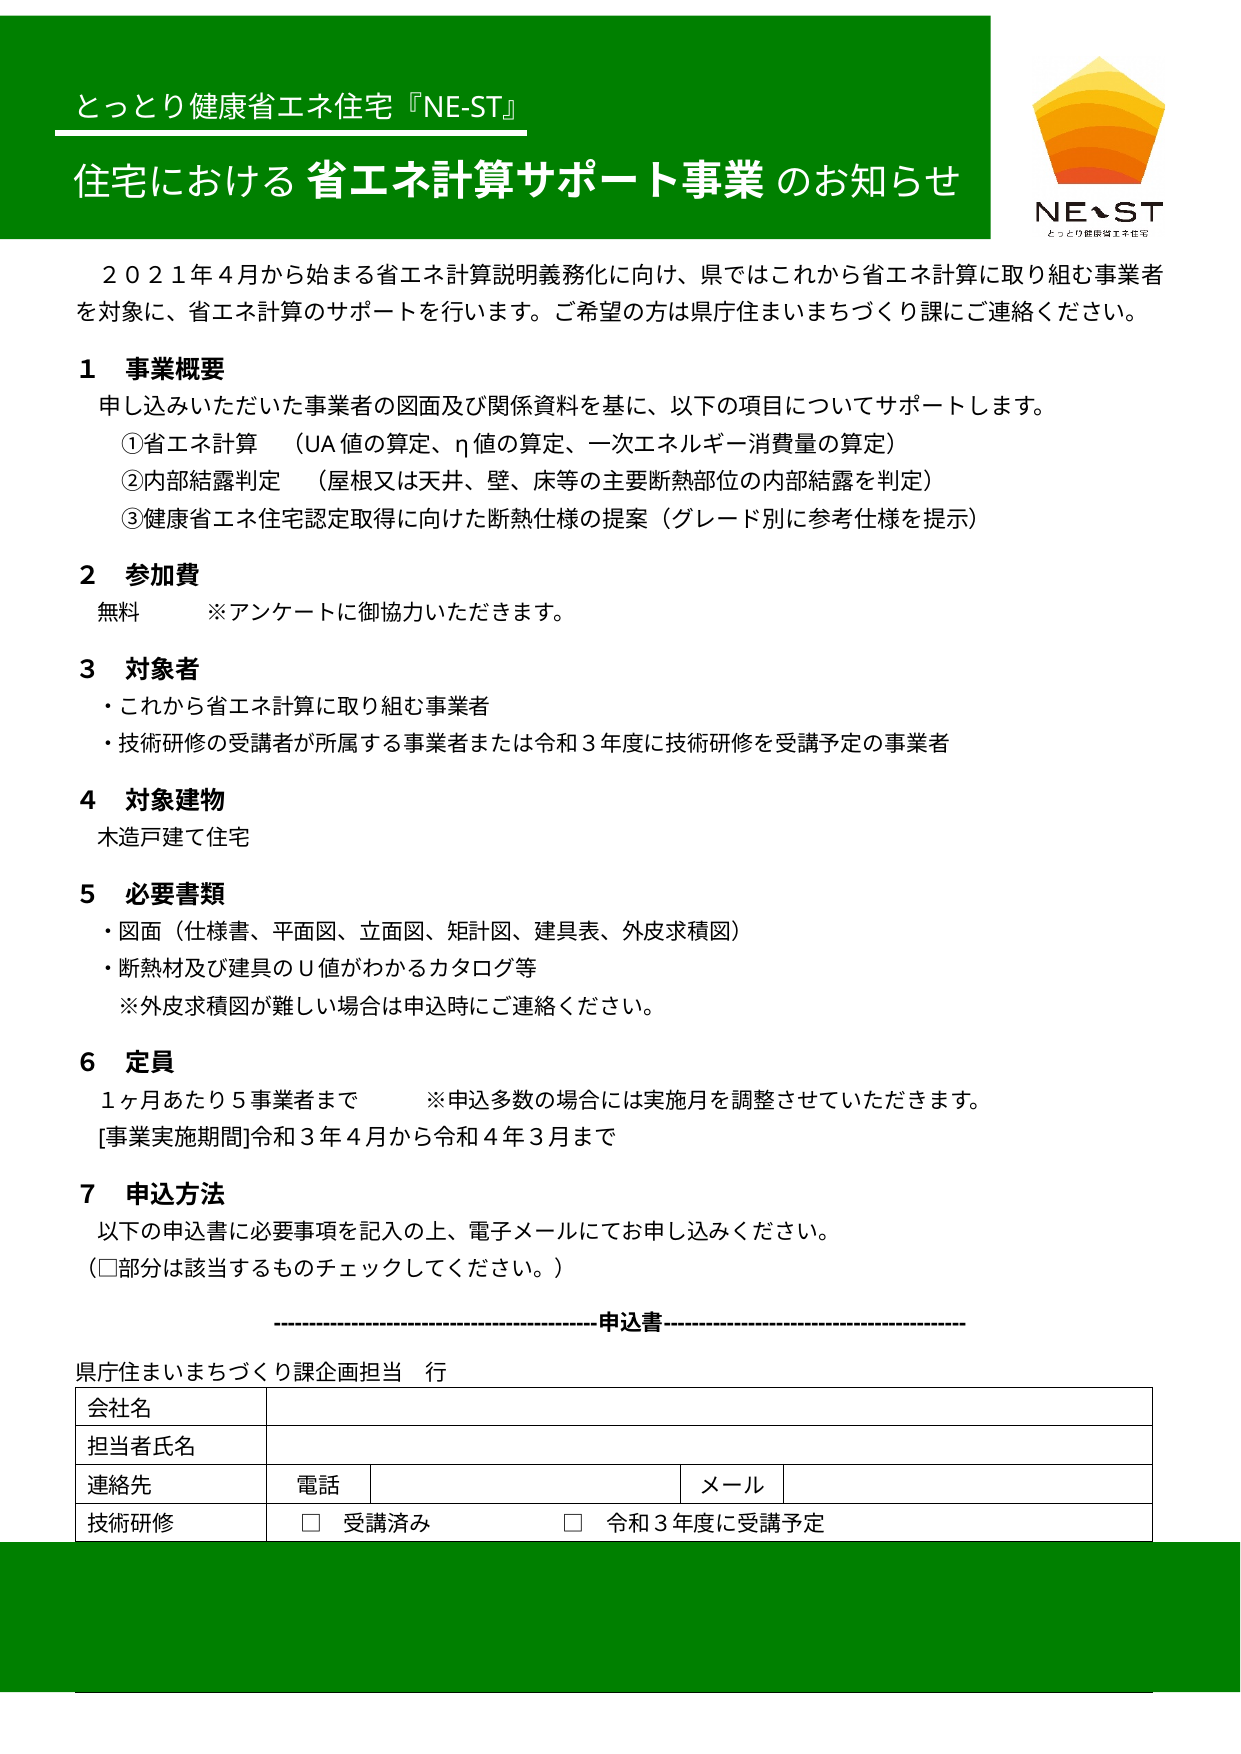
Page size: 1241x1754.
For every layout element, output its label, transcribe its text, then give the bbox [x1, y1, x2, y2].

text 県庁住まいまちづくり課企画担当 行 [75, 1355, 1165, 1387]
text ３ 対象者 [75, 648, 1165, 686]
text ５ 必要書類 [75, 873, 1165, 911]
table_cell □ 受講済み □ 令和３年度に受講予定 [267, 1504, 1152, 1541]
text ・これから省エネ計算に取り組む事業者 [75, 686, 1165, 723]
picture [1032, 56, 1166, 237]
text ４ 対象建物 [75, 780, 1165, 817]
text 申し込みいただいた事業者の図面及び関係資料を基に、以下の項目についてサポートします。 [75, 386, 1165, 423]
text 以下の申込書に必要事項を記入の上、電子メールにてお申し込みください。 [75, 1211, 1165, 1248]
text ②内部結露判定 （屋根又は天井、壁、床等の主要断熱部位の内部結露を判定） [75, 461, 1165, 498]
text ・断熱材及び建具のU値がわかるカタログ等 [75, 948, 1165, 986]
text １ 事業概要 [75, 348, 1165, 386]
text ③健康省エネ住宅認定取得に向けた断熱仕様の提案（グレード別に参考仕様を提示） [75, 498, 1165, 536]
table_header [267, 1388, 1152, 1425]
text ※外皮求積図が難しい場合は申込時にご連絡ください。 [75, 986, 1165, 1023]
table_cell [267, 1426, 1152, 1464]
text ・図面（仕様書、平面図、立面図、矩計図、建具表、外皮求積図） [75, 911, 1165, 948]
table_cell 技術研修 [76, 1504, 266, 1541]
text ６ 定員 [75, 1042, 1165, 1080]
text [事業実施期間]令和３年４月から令和４年３月まで [75, 1117, 1165, 1155]
text （□部分は該当するものチェックしてください。） [75, 1248, 1165, 1286]
table_header 会社名 [76, 1388, 266, 1425]
table_cell メール [681, 1465, 783, 1502]
text ・技術研修の受講者が所属する事業者または令和３年度に技術研修を受講予定の事業者 [75, 723, 1165, 761]
text ２ 参加費 [75, 555, 1165, 592]
text ７ 申込方法 [75, 1173, 1165, 1211]
table_cell [784, 1465, 1152, 1502]
table_cell 連絡先 [76, 1465, 266, 1502]
text ----------------------------------------------申込書------------------------------------------- [75, 1305, 1165, 1336]
text １ヶ月あたり５事業者まで ※申込多数の場合には実施月を調整させていただきます。 [75, 1080, 1165, 1117]
table_cell 担当者氏名 [76, 1426, 266, 1464]
text ①省エネ計算 （UA値の算定、η値の算定、一次エネルギー消費量の算定） [75, 423, 1165, 461]
table_cell [371, 1465, 680, 1502]
table_cell 電話 [267, 1465, 370, 1502]
text ２０２１年４月から始まる省エネ計算説明義務化に向け、県ではこれから省エネ計算に取り組む事業者を対象に、省エネ計算のサポートを行います。ご希望の方は県庁住まいまちづくり課にご連絡ください。 [75, 255, 1165, 330]
text 木造戸建て住宅 [75, 817, 1165, 855]
text 無料 ※アンケートに御協力いただきます。 [75, 592, 1165, 630]
